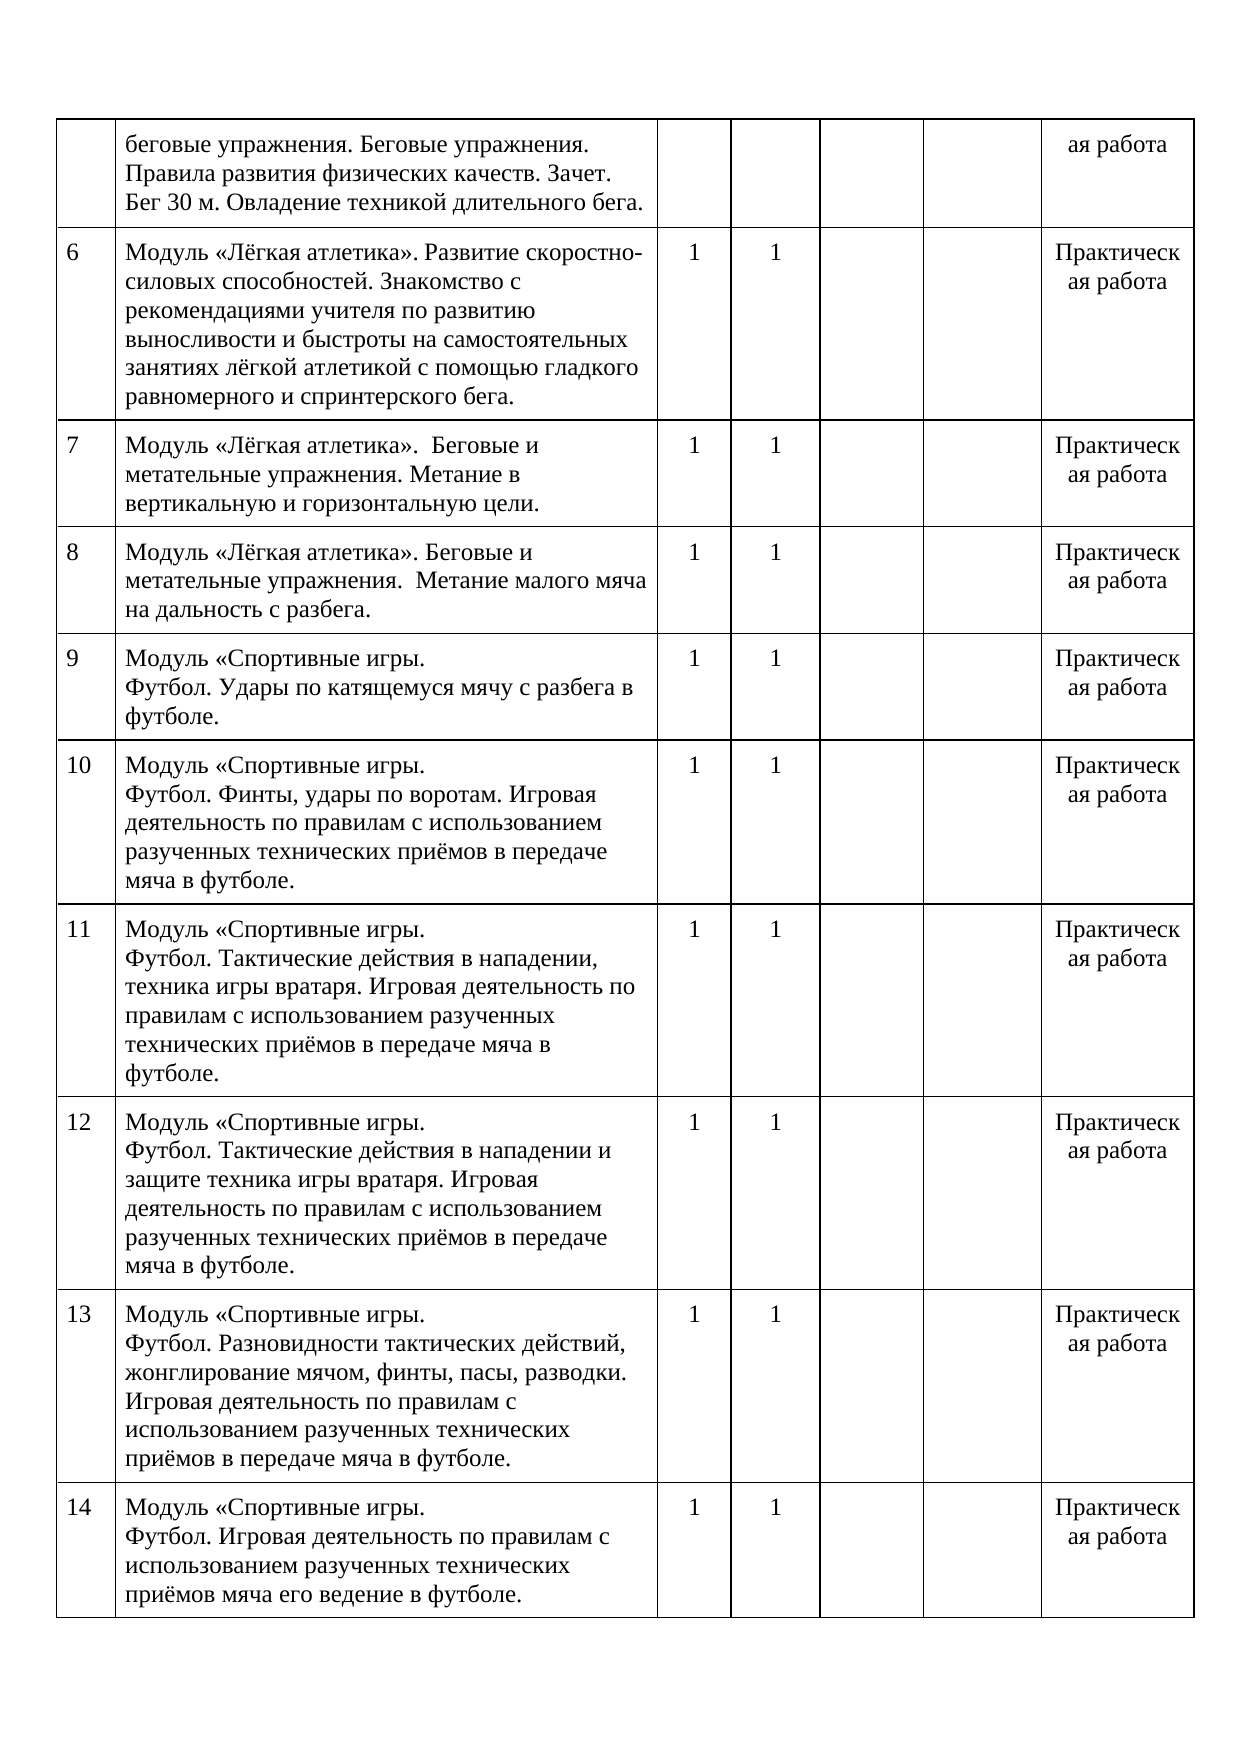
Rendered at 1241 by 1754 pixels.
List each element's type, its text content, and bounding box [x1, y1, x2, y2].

table_cell [821, 905, 923, 1096]
table_cell 1 [658, 905, 730, 1096]
table_cell [924, 1290, 1041, 1481]
table_cell Практическая работа [1042, 421, 1193, 526]
table_cell Модуль «Спортивные игры. Футбол. Удары по катящемуся мячу с разбега в футболе. [116, 634, 657, 739]
table_cell 1 [732, 1097, 819, 1289]
table_cell Модуль «Лёгкая атлетика». Беговые и метательные упражнения. Метание малого мяча на дальность с разбега. [116, 527, 657, 632]
table_cell Модуль «Спортивные игры. Футбол. Тактические действия в нападении, техника игры вратаря. Игровая деятельность по правилам с использованием разученных технических приёмов в передаче мяча в футболе. [116, 905, 657, 1096]
table_cell [821, 421, 923, 526]
table_cell [924, 527, 1041, 632]
table_cell Модуль «Спортивные игры. Футбол. Тактические действия в нападении и защите техника игры вратаря. Игровая деятельность по правилам с использованием разученных технических приёмов в передаче мяча в футболе. [116, 1097, 657, 1289]
table_cell 1 [732, 421, 819, 526]
table_cell 1 [732, 120, 819, 226]
table_cell 1 [658, 421, 730, 526]
table_cell [924, 1097, 1041, 1289]
table_cell 1 [658, 1097, 730, 1289]
table_cell Практическая работа [1042, 1097, 1193, 1289]
table_cell 1 [658, 527, 730, 632]
table_cell [924, 1483, 1041, 1617]
table_cell 1 [658, 120, 730, 226]
table_cell 1 [732, 527, 819, 632]
table_cell [821, 634, 923, 739]
table_cell Модуль «Спортивные игры. Футбол. Финты, удары по воротам. Игровая деятельность по правилам с использованием разученных технических приёмов в передаче мяча в футболе. [116, 741, 657, 903]
table_cell 9 [57, 634, 115, 739]
table_cell 1 [732, 228, 819, 419]
table_cell 6 [57, 228, 115, 419]
table_cell 1 [732, 1483, 819, 1617]
table_cell 1 [658, 228, 730, 419]
table_cell Модуль «Лёгкая атлетика». Беговые и метательные упражнения. Метание в вертикальную и горизонтальную цели. [116, 421, 657, 526]
table_cell [924, 120, 1041, 226]
table_cell [821, 741, 923, 903]
table_cell 1 [732, 1290, 819, 1481]
table_cell [821, 120, 923, 226]
table_cell 13 [57, 1290, 115, 1481]
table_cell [116, 120, 657, 226]
table_cell [821, 1290, 923, 1481]
table_cell [924, 228, 1041, 419]
table_cell 8 [57, 527, 115, 632]
table_cell [924, 905, 1041, 1096]
table_cell Практическая работа [1042, 120, 1193, 226]
table_cell Практическая работа [1042, 1290, 1193, 1481]
table_cell 12 [57, 1097, 115, 1289]
table_cell Практическая работа [1042, 634, 1193, 739]
table_cell Модуль «Лёгкая атлетика». Развитие скоростно-силовых способностей. Знакомство с рекомендациями учителя по развитию выносливости и быстроты на самостоятельных занятиях лёгкой атлетикой с помощью гладкого равномерного и спринтерского бега. [116, 228, 657, 419]
table_cell 1 [658, 1290, 730, 1481]
table_cell Модуль «Спортивные игры. Футбол. Разновидности тактических действий, жонглирование мячом, финты, пасы, разводки. Игровая деятельность по правилам с использованием разученных технических приёмов в передаче мяча в футболе. [116, 1290, 657, 1481]
table_cell Модуль «Спортивные игры. Футбол. Игровая деятельность по правилам с использованием разученных технических приёмов мяча его ведение в футболе. [116, 1483, 657, 1617]
table_cell 11 [57, 904, 115, 1096]
table_cell 10 [57, 740, 115, 903]
table_cell [821, 527, 923, 632]
table_cell [924, 741, 1041, 903]
table_cell 1 [658, 634, 730, 739]
table_cell 1 [658, 1483, 730, 1617]
table_cell [821, 1097, 923, 1289]
table_cell 1 [732, 634, 819, 739]
table_cell Практическая работа [1042, 741, 1193, 903]
table_cell 14 [57, 1483, 115, 1617]
table_cell [924, 421, 1041, 526]
table_cell [821, 228, 923, 419]
table_cell 1 [732, 741, 819, 903]
table_cell Практическая работа [1042, 527, 1193, 632]
table_cell 1 [732, 905, 819, 1096]
table_cell [821, 1483, 923, 1617]
table_cell 5 [57, 120, 115, 226]
table_cell [924, 634, 1041, 739]
table_cell 7 [57, 420, 115, 526]
table_cell Практическая работа [1042, 228, 1193, 419]
table_cell Практическая работа [1042, 1483, 1193, 1617]
table_cell Практическая работа [1042, 905, 1193, 1096]
table_cell 1 [658, 741, 730, 903]
